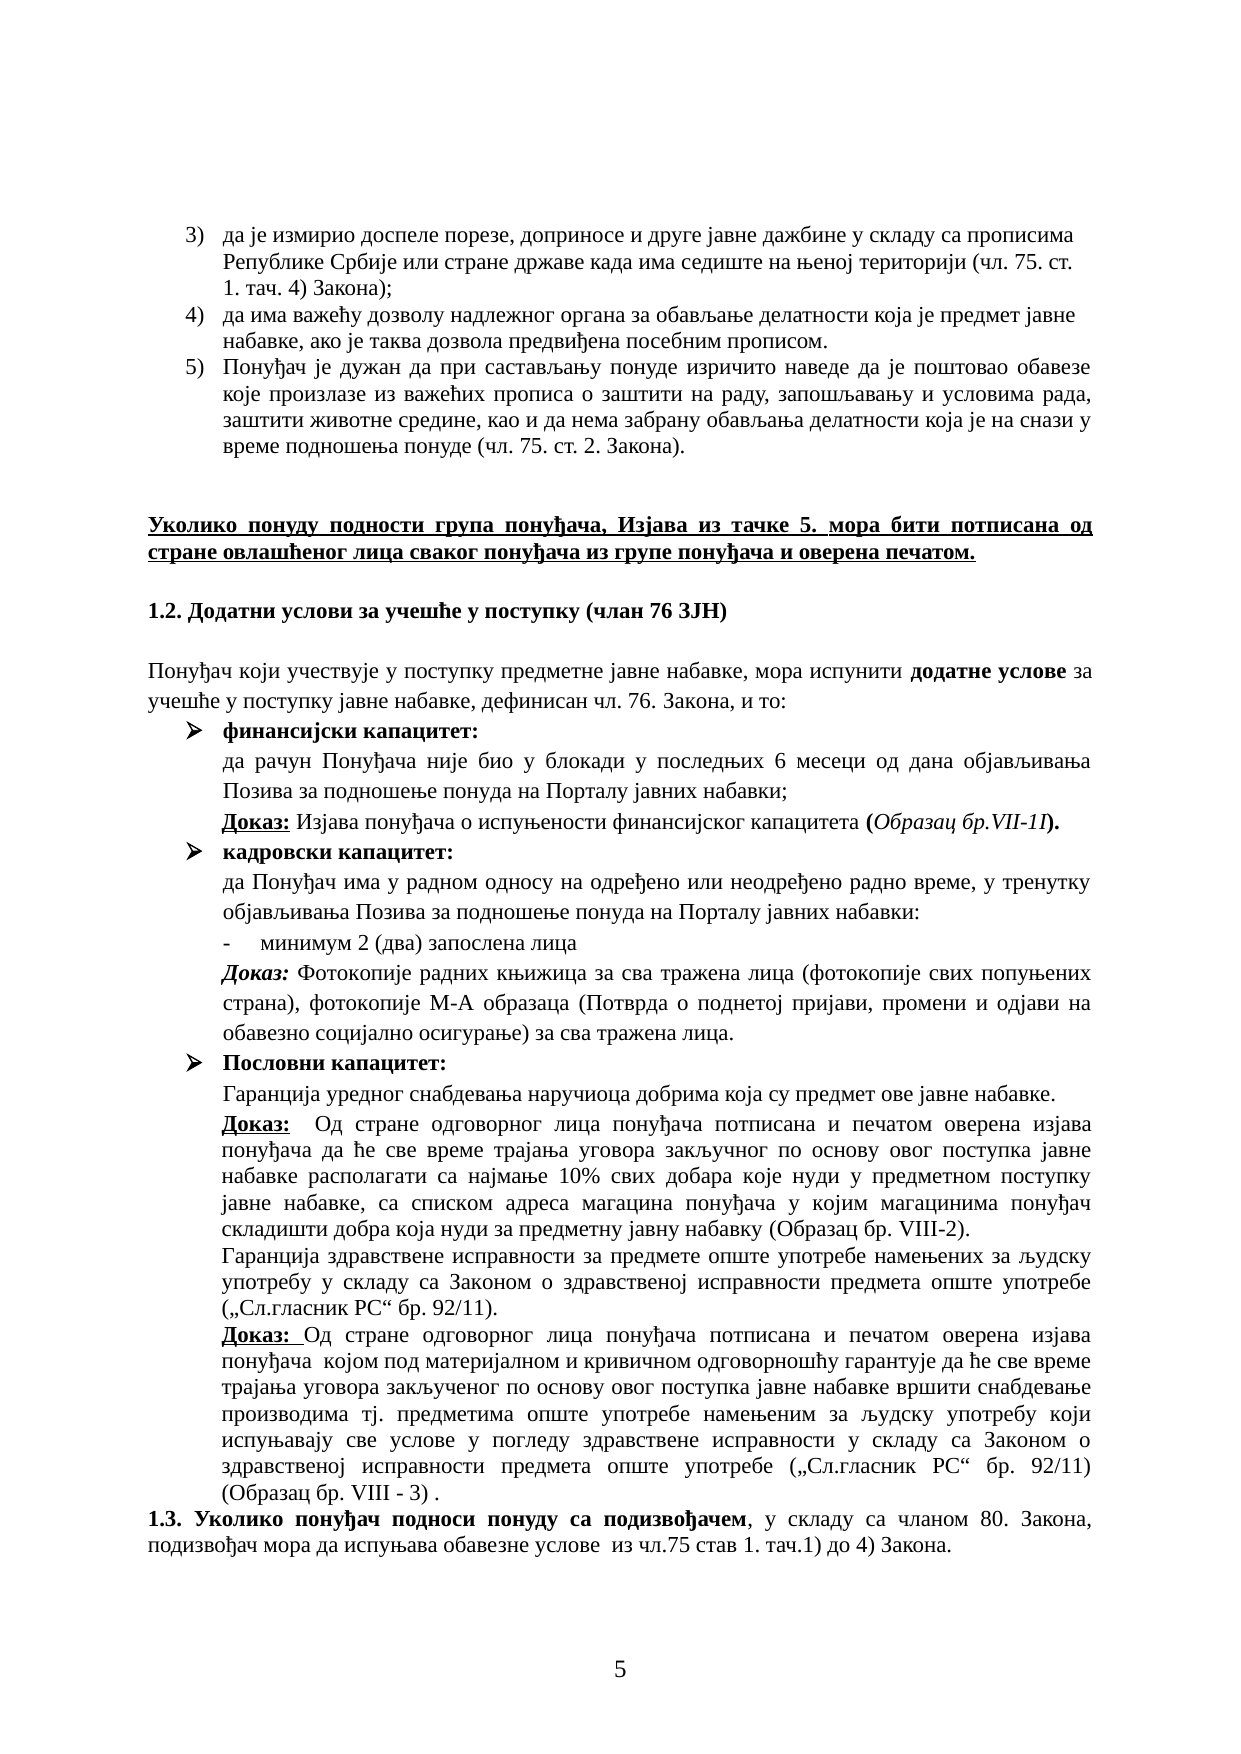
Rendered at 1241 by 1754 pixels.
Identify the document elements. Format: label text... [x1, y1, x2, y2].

list да је измирио доспеле порезе, доприносе и друге јавне дажбине у складу са прописима Републике Србије или стране државе када има седиште на њеној територији (чл. 75. ст. 1. тач. 4) Закона); [185, 222, 1093, 301]
list Понуђач је дужан да при састављању понуде изричито наведе да је поштовао обавезе које произлазе из важећих прописа о заштити на раду, запошљавању и условима рада, заштити животне средине, као и да нема забрану обављања делатности која је на снази у време подношења понуде (чл. 75. ст. 2. Закона). [185, 353, 1093, 459]
text 1.2. Додатни услови за учешће у поступку (члан 76 ЗЈН) [148, 597, 1093, 623]
text Гаранција здравствене исправности за предмете опште употребе намењених за људску употребу у складу са Законом о здравственој исправности предмета опште употребе („Сл.гласник РС“ бр. 92/11). [221, 1242, 1093, 1321]
text Доказ: Изјава понуђача о испуњености финансијског капацитета (Образац бр.VII-1I). [221, 808, 1093, 834]
list Гаранција уредног снабдевања наручиоца добрима која су предмет ове јавне набавке. [223, 1080, 1093, 1106]
list Пословни капацитет: [185, 1049, 1093, 1076]
text Доказ: Од стране одговорног лица понуђача потписана и печатом оверена изјава понуђача да ће све време трајања уговора закључног по основу овог поступка јавне набавке располагати са најмање 10% свих добара које нуди у предметном поступку јавне набавке, са списком адреса магацина понуђача у којим магацинима понуђач складишти добра која нуди за предметну јавну набавку (Образац бр. VIII-2). [221, 1110, 1093, 1242]
text Доказ: Од стране одговорног лица понуђача потписана и печатом оверена изјава понуђача којом под материјалном и кривичном одговорношћу гарантује да ће све време трајања уговора закљученог по основу овог поступка јавне набавке вршити снабдевање производима тј. предметима опште употребе намењеним за људску употребу који испуњавају све услове у погледу здравствене исправности у складу са Законом о здравственој исправности предмета опште употребе („Сл.гласник РС“ бр. 92/11) (Образац бр. VIII - 3) . [221, 1321, 1093, 1505]
text 1.3. Уколико понуђач подноси понуду са подизвођачем, у складу са чланом 80. Закона, подизвођач мора да испуњава обавезне услове из чл.75 став 1. тач.1) до 4) Закона. [148, 1505, 1093, 1558]
text Уколико понуду подности група понуђача, Изјава из тачке 5. мора бити потписана од стране овлашћеног лица сваког понуђача из групе понуђача и оверена печатом. [148, 511, 1093, 534]
list финансијски капацитет: [185, 717, 1093, 743]
list кадровски капацитет: [185, 838, 1093, 864]
text Доказ: Фотокопије радних књижица за сва тражена лица (фотокопије свих попуњених страна), фотокопије М-А образаца (Потврда о поднетој пријави, промени и одјави на обавезно социјално осигурање) за сва тражена лица. [223, 959, 1093, 1046]
list да Понуђач има у радном односу на одређено или неодређено радно време, у тренутку објављивања Позива за подношење понуда на Порталу јавних набавки: [223, 868, 1093, 925]
text Понуђач који учествује у поступку предметне јавне набавке, мора испунити додатне услове за учешће у поступку јавне набавке, дефинисан чл. 76. Закона, и то: [148, 657, 1093, 713]
list да рачун Понуђача није био у блокади у последњих 6 месеци од дана објављивања Позива за подношење понуда на Порталу јавних набавки; [223, 747, 1093, 804]
list минимум 2 (два) запослена лица [223, 929, 1093, 955]
text Уколико понуду подности група понуђача, Изјава из тачке 5. мора бити потписана од стране овлашћеног лица сваког понуђача из групе понуђача и оверена печатом. [148, 535, 1093, 564]
list да има важећу дозволу надлежног органа за обављање делатности која је предмет јавне набавке, ако је таква дозвола предвиђена посебним прописом. [185, 301, 1093, 353]
